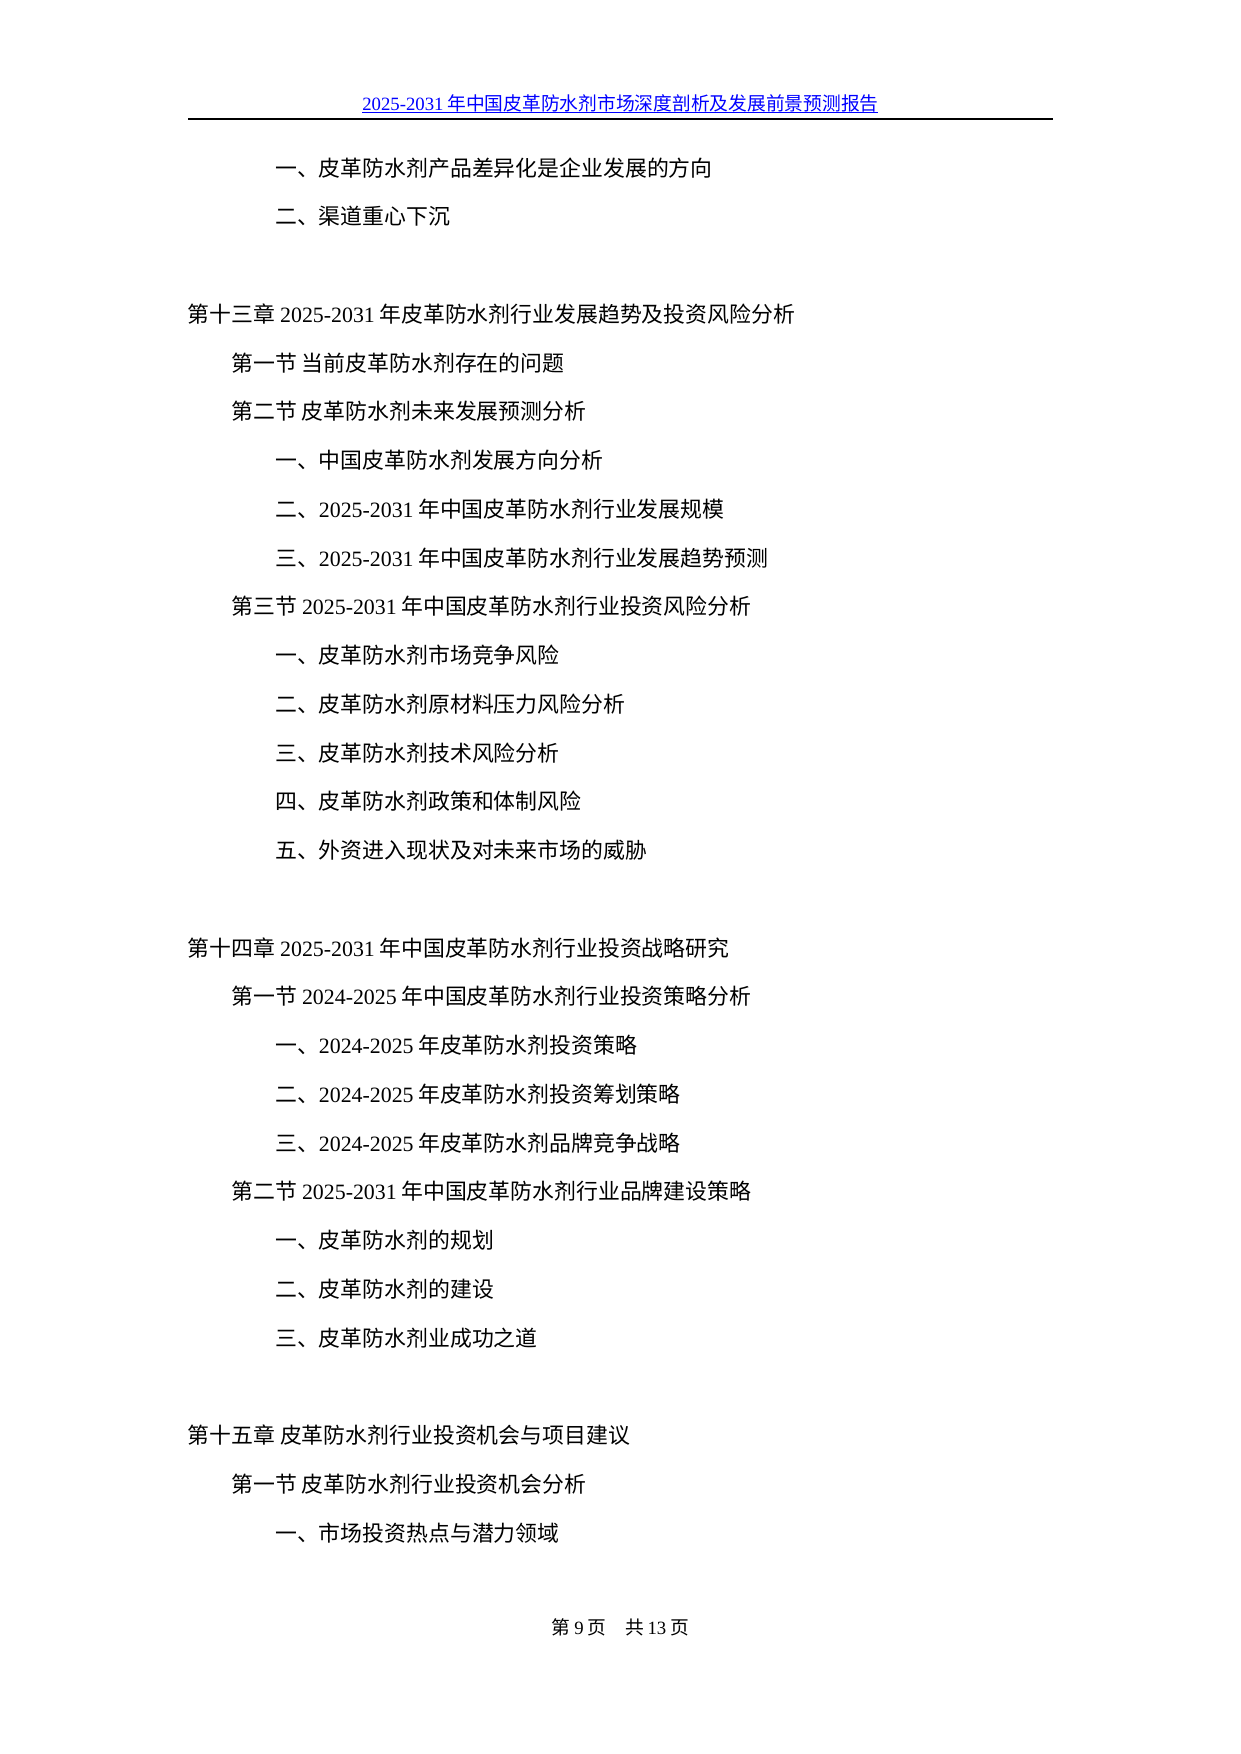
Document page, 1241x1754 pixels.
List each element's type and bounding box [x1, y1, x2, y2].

text [187, 150, 1053, 1548]
